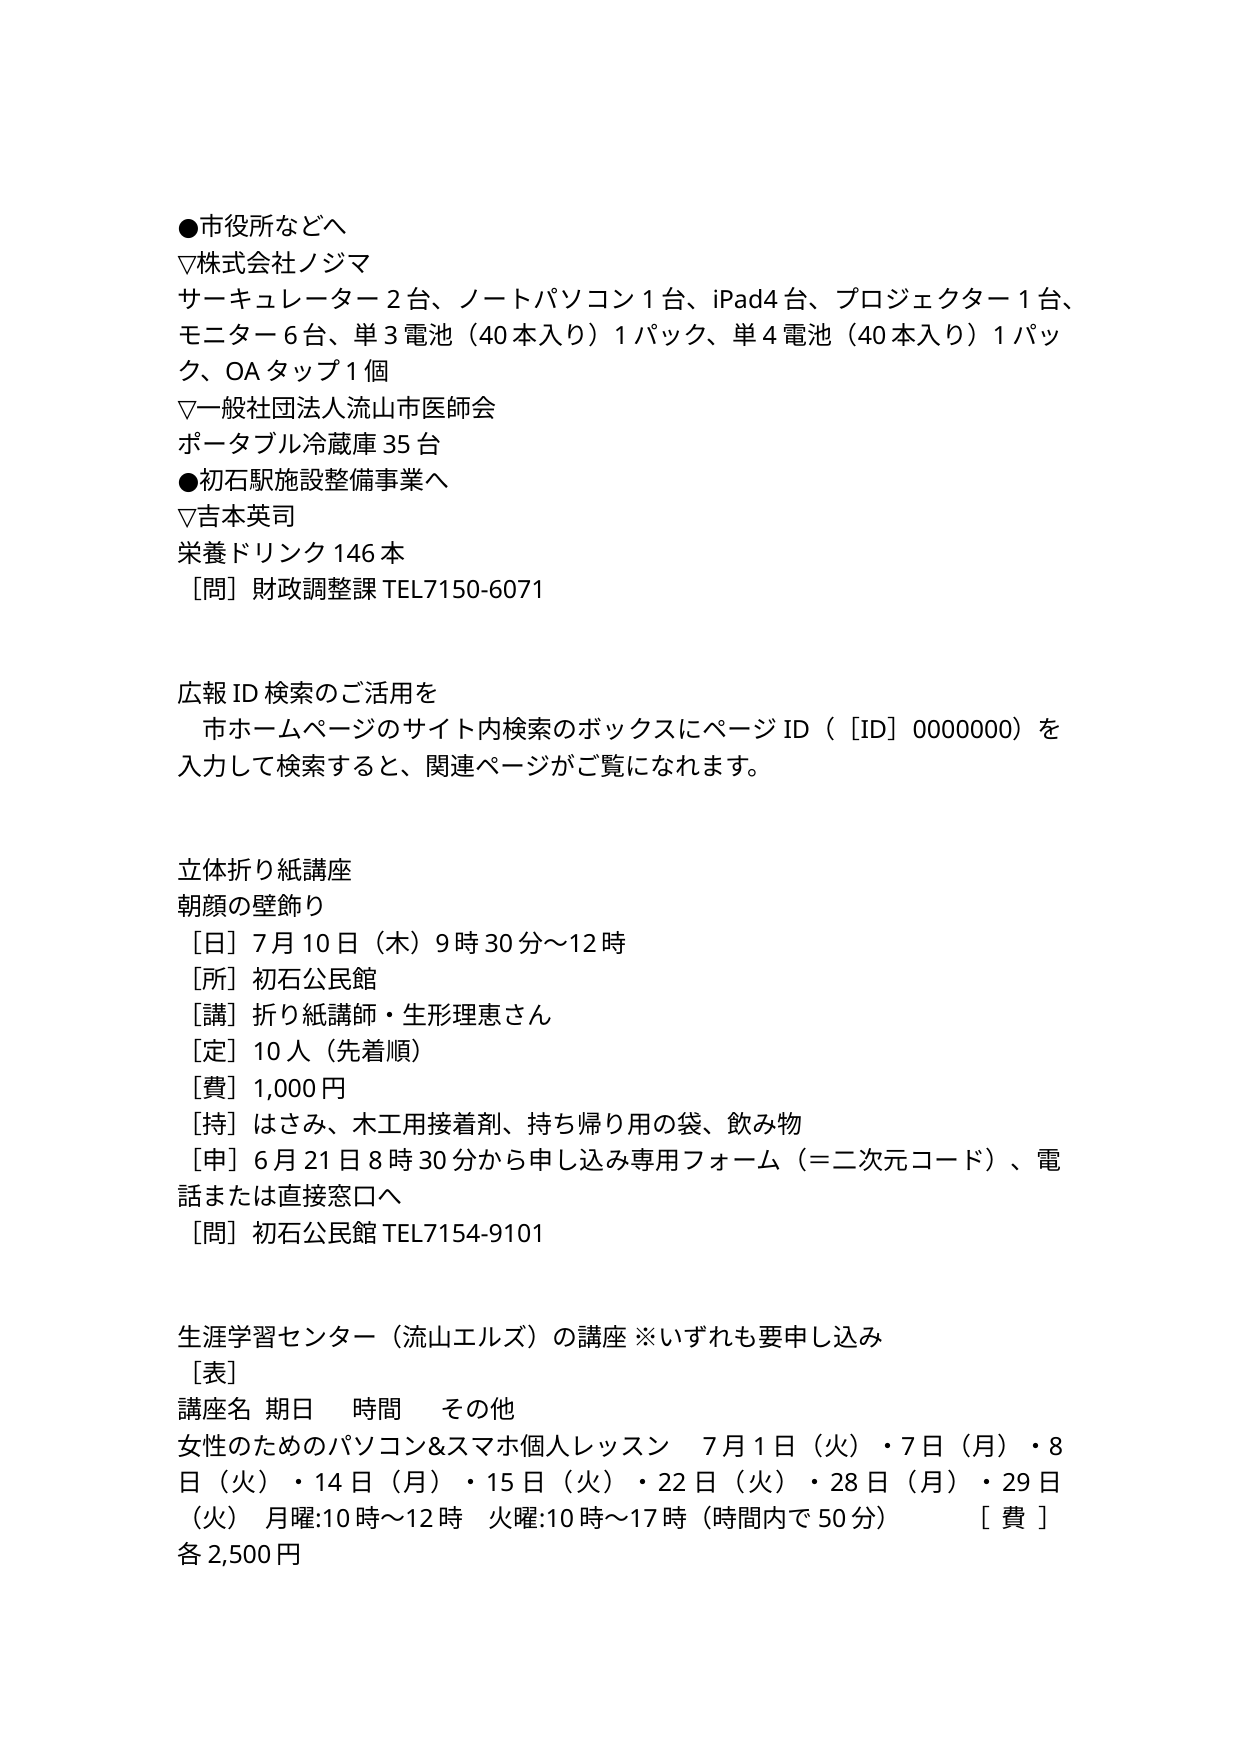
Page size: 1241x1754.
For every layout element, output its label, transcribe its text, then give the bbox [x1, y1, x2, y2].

text ［表］ [177, 1354, 1063, 1390]
text ●初石駅施設整備事業へ [177, 461, 1063, 497]
text ポータブル冷蔵庫35台 [177, 424, 1063, 461]
text ［費］1,000円 [177, 1068, 1063, 1104]
text ●市役所などへ [177, 207, 1063, 243]
text ［講］折り紙講師・生形理恵さん [177, 996, 1063, 1032]
text 栄養ドリンク146本 [177, 533, 1063, 569]
text 講座名 期日 時間 その他 [177, 1390, 1063, 1426]
text 女性のためのパソコン&スマホ個人レッスン 7月1日（火）・7日（月）・8日（火）・14日（月）・15日（火）・22日（火）・28日（月）・29日（火） 月曜:10時～12時 火曜:10時～17時（時間内で50分） ［費］各2,500円 [177, 1426, 1063, 1571]
text ［申］6月21日8時30分から申し込み専用フォーム（＝二次元コード）、電話または直接窓口へ [177, 1141, 1063, 1213]
text サーキュレーター2台、ノートパソコン1台、iPad4台、プロジェクター1台、モニター6台、単3電池（40本入り）1パック、単4電池（40本入り）1パック、OAタップ1個 [177, 279, 1063, 388]
text 生涯学習センター（流山エルズ）の講座 ※いずれも要申し込み [177, 1317, 1063, 1354]
text 立体折り紙講座 [177, 851, 1063, 887]
text ▽株式会社ノジマ [177, 243, 1063, 279]
text 朝顔の壁飾り [177, 887, 1063, 923]
text ▽一般社団法人流山市医師会 [177, 388, 1063, 424]
text ［問］初石公民館TEL7154-9101 [177, 1213, 1063, 1249]
text ［定］10人（先着順） [177, 1032, 1063, 1068]
text ▽吉本英司 [177, 497, 1063, 533]
text 市ホームページのサイト内検索のボックスにページID（［ID］0000000）を入力して検索すると、関連ページがご覧になれます。 [177, 710, 1063, 782]
text ［日］7月10日（木）9時30分～12時 [177, 923, 1063, 959]
text 広報ID検索のご活用を [177, 674, 1063, 710]
text ［問］財政調整課TEL7150-6071 [177, 569, 1063, 606]
text ［所］初石公民館 [177, 959, 1063, 996]
text ［持］はさみ、木工用接着剤、持ち帰り用の袋、飲み物 [177, 1104, 1063, 1141]
